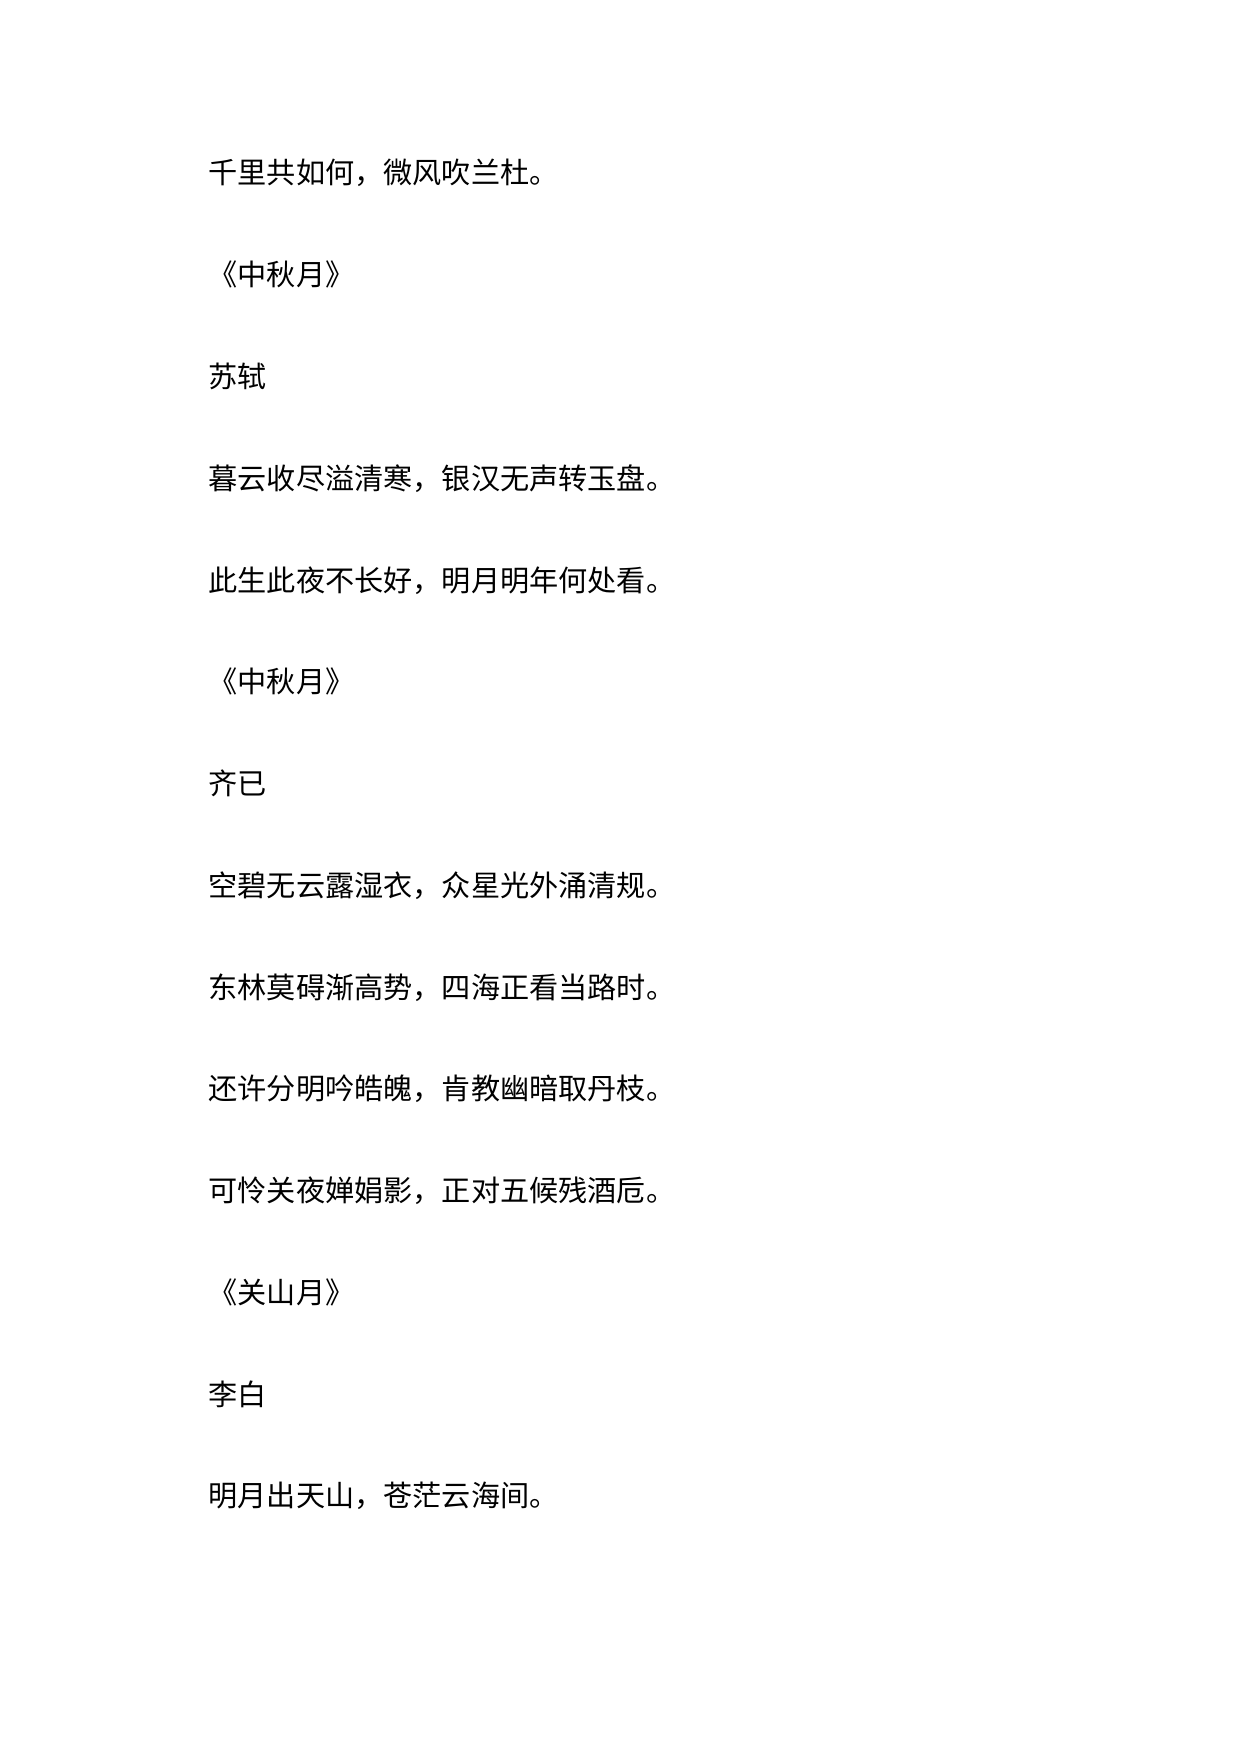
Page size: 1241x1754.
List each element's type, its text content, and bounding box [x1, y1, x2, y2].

text 还许分明吟皓魄，肯教幽暗取丹枝。 [150, 1066, 1090, 1108]
text 暮云收尽溢清寒，银汉无声转玉盘。 [150, 455, 1090, 498]
text 此生此夜不长好，明月明年何处看。 [150, 557, 1090, 599]
text 可怜关夜婵娟影，正对五候残酒卮。 [150, 1168, 1090, 1210]
text 《关山月》 [150, 1269, 1090, 1312]
text 齐已 [150, 761, 1090, 803]
text 《中秋月》 [150, 252, 1090, 294]
text 明月出天山，苍茫云海间。 [150, 1473, 1090, 1515]
text 空碧无云露湿衣，众星光外涌清规。 [150, 862, 1090, 905]
text 李白 [150, 1371, 1090, 1413]
text 东林莫碍渐高势，四海正看当路时。 [150, 964, 1090, 1006]
text 千里共如何，微风吹兰杜。 [150, 150, 1090, 192]
text 苏轼 [150, 353, 1090, 396]
text 《中秋月》 [150, 659, 1090, 701]
